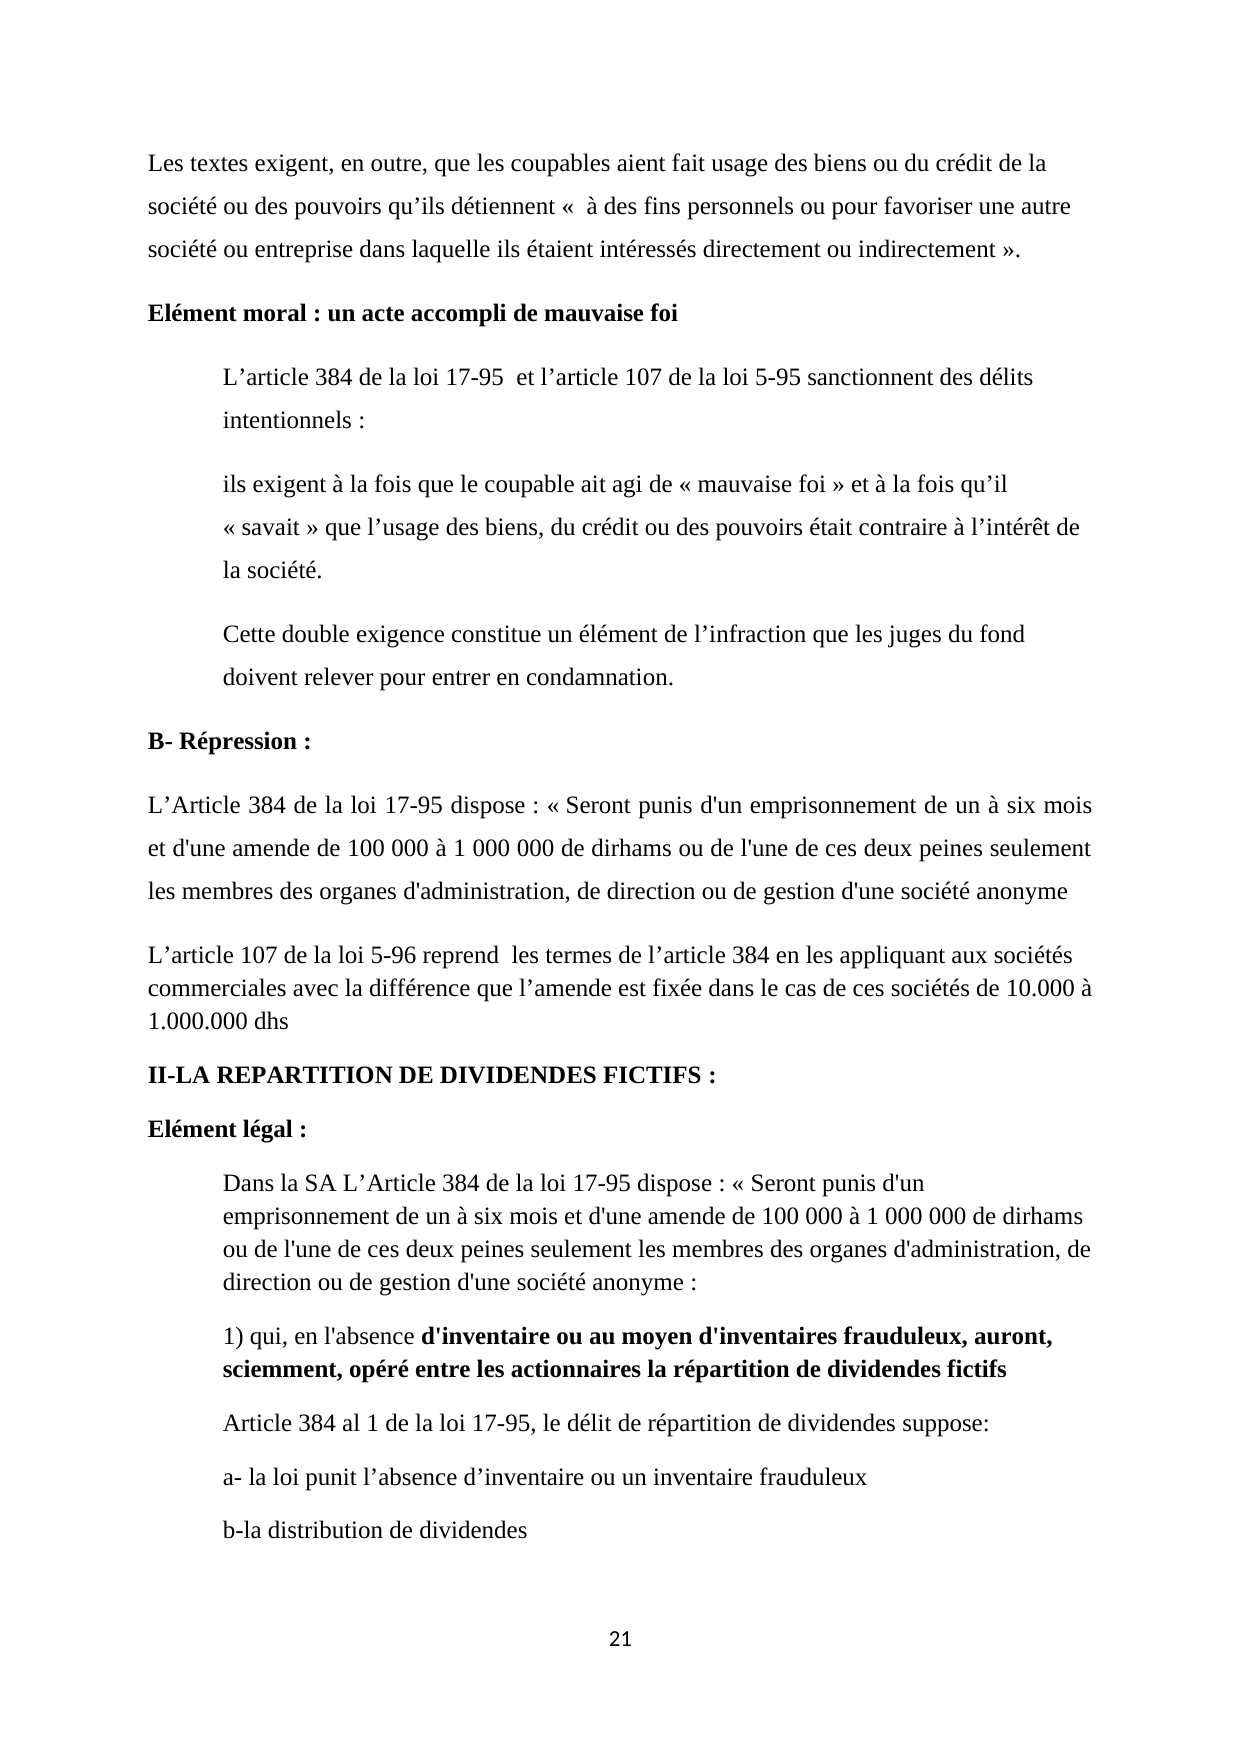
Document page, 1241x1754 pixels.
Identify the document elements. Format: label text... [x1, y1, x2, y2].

text Article 384 al 1 de la loi 17-95, le délit de répartition de dividendes suppose: [223, 1408, 1093, 1436]
text Les textes exigent, en outre, que les coupables aient fait usage des biens ou du crédit de la société ou des pouvoirs qu’ils détiennent « à des fins personnels ou pour favoriser une autre société ou entreprise dans laquelle ils étaient intéressés directement ou indirectement ». [148, 148, 1093, 263]
text Elément moral : un acte accompli de mauvaise foi [148, 298, 1093, 327]
text L’article 107 de la loi 5-96 reprend les termes de l’article 384 en les appliquant aux sociétés commerciales avec la différence que l’amende est fixée dans le cas de ces sociétés de 10.000 à 1.000.000 dhs [148, 940, 1093, 1035]
text II-LA REPARTITION DE DIVIDENDES FICTIFS : [148, 1060, 1093, 1089]
text 1) qui, en l'absence d'inventaire ou au moyen d'inventaires frauduleux, auront, sciemment, opéré entre les actionnaires la répartition de dividendes fictifs [223, 1321, 1093, 1383]
text a- la loi punit l’absence d’inventaire ou un inventaire frauduleux [223, 1462, 1093, 1490]
text L’article 384 de la loi 17-95 et l’article 107 de la loi 5-95 sanctionnent des délits intentionnels : [223, 362, 1093, 434]
text B- Répression : [148, 726, 1093, 755]
text Elément légal : [148, 1114, 1093, 1143]
text Cette double exigence constitue un élément de l’infraction que les juges du fond doivent relever pour entrer en condamnation. [223, 619, 1093, 691]
text ils exigent à la fois que le coupable ait agi de « mauvaise foi » et à la fois qu’il « savait » que l’usage des biens, du crédit ou des pouvoirs était contraire à l’intérêt de la société. [223, 469, 1093, 584]
text b-la distribution de dividendes [223, 1515, 1093, 1544]
text L’Article 384 de la loi 17-95 dispose : « Seront punis d'un emprisonnement de un à six mois et d'une amende de 100 000 à 1 000 000 de dirhams ou de l'une de ces deux peines seulement les membres des organes d'administration, de direction ou de gestion d'une société anonyme [148, 790, 1093, 905]
text Dans la SA L’Article 384 de la loi 17-95 dispose : « Seront punis d'un emprisonnement de un à six mois et d'une amende de 100 000 à 1 000 000 de dirhams ou de l'une de ces deux peines seulement les membres des organes d'administration, de direction ou de gestion d'une société anonyme : [223, 1168, 1093, 1296]
